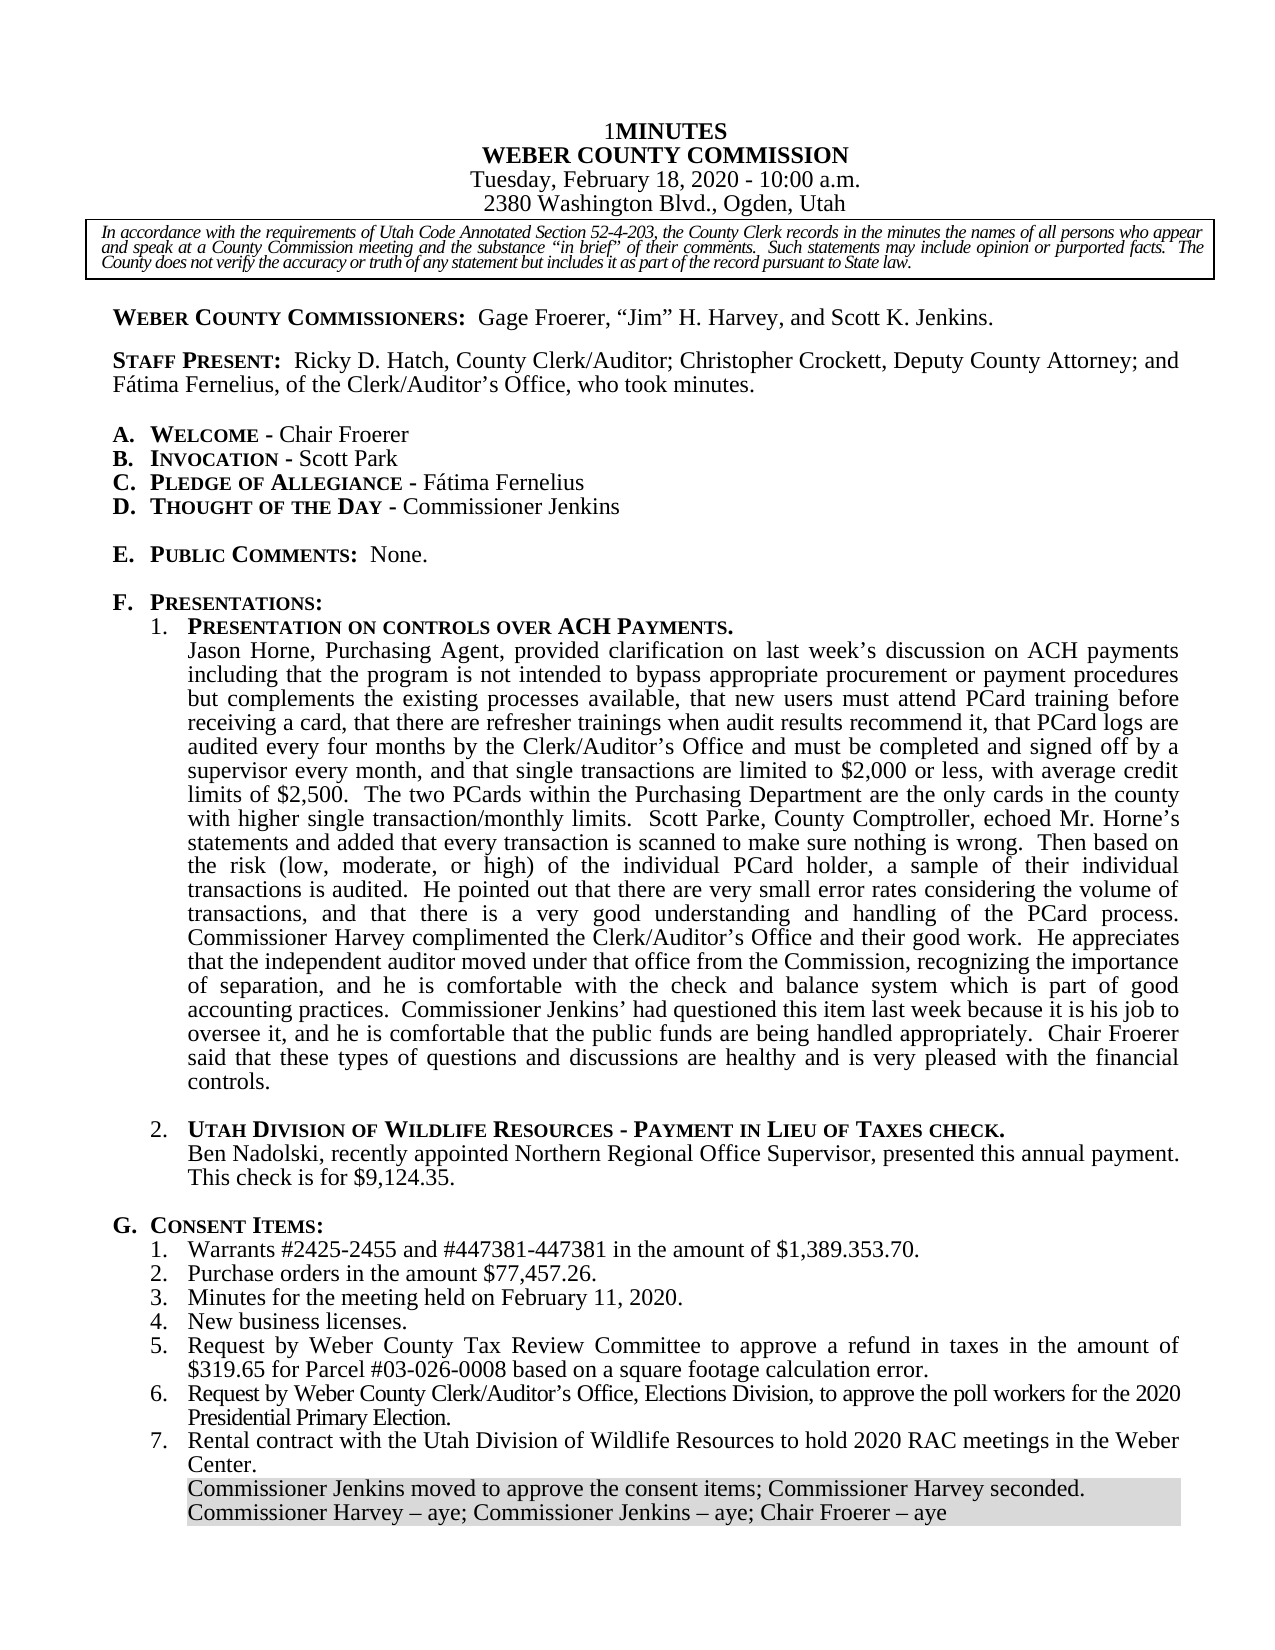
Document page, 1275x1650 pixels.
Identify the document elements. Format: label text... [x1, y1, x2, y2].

list Welcome - Chair Froerer [112, 423, 1181, 447]
text 2. Utah Division of Wildlife Resources - Payment in Lieu of Taxes check. [150, 1118, 1181, 1142]
text 1. Presentation on controls over ACH Payments. [112, 615, 1181, 639]
text C. Pledge of Allegiance - Fátima Fernelius [112, 471, 1181, 495]
text 5. Request by Weber County Tax Review Committee to approve a refund in taxes in the amount of $319.65 for Parcel #03-026-0008 based on a square footage calculation error. [150, 1334, 1181, 1382]
text MINUTES [112, 120, 1181, 144]
text Staff Present: Ricky D. Hatch, County Clerk/Auditor; Christopher Crockett, Deputy County Attorney; and Fátima Fernelius, of the Clerk/Auditor’s Office, who took minutes. [112, 349, 1181, 397]
text E. Public Comments: None. [112, 543, 1181, 567]
text D. Thought of the Day - Commissioner Jenkins [112, 495, 1181, 519]
text Ben Nadolski, recently appointed Northern Regional Office Supervisor, presented this annual payment. This check is for $9,124.35. [187, 1142, 1181, 1190]
text 1. Warrants #2425-2455 and #447381-447381 in the amount of $1,389.353.70. [150, 1238, 1181, 1262]
text 2380 Washington Blvd., Ogden, Utah [112, 192, 1181, 216]
list Commissioner Harvey – aye; Commissioner Jenkins – aye; Chair Froerer – aye [187, 1502, 1181, 1526]
text G. Consent Items: [112, 1214, 1181, 1238]
text 4. New business licenses. [150, 1310, 1181, 1334]
text 6. Request by Weber County Clerk/Auditor’s Office, Elections Division, to approve the poll workers for the 2020 Presidential Primary Election. [150, 1382, 1181, 1430]
text Weber County Commissioners: Gage Froerer, “Jim” H. Harvey, and Scott K. Jenkins. [112, 306, 1181, 330]
text 3. Minutes for the meeting held on February 11, 2020. [150, 1286, 1181, 1310]
text F. Presentations: [112, 591, 1181, 615]
list Invocation - Scott Park [112, 447, 1181, 471]
text Tuesday, February 18, 2020 - 10:00 a.m. [112, 168, 1181, 192]
text WEBER COUNTY COMMISSION [112, 144, 1181, 168]
text Jason Horne, Purchasing Agent, provided clarification on last week’s discussion on ACH payments including that the program is not intended to bypass appropriate procurement or payment procedures but complements the existing processes available, that new users must attend PCard training before receiving a card, that there are refresher trainings when audit results recommend it, that PCard logs are audited every four months by the Clerk/Auditor’s Office and must be completed and signed off by a supervisor every month, and that single transactions are limited to $2,000 or less, with average credit limits of $2,500. The two PCards within the Purchasing Department are the only cards in the county with higher single transaction/monthly limits. Scott Parke, County Comptroller, echoed Mr. Horne’s statements and added that every transaction is scanned to make sure nothing is wrong. Then based on the risk (low, moderate, or high) of the individual PCard holder, a sample of their individual transactions is audited. He pointed out that there are very small error rates considering the volume of transactions, and that there is a very good understanding and handling of the PCard process. Commissioner Harvey complimented the Clerk/Auditor’s Office and their good work. He appreciates that the independent auditor moved under that office from the Commission, recognizing the importance of separation, and he is comfortable with the check and balance system which is part of good accounting practices. Commissioner Jenkins’ had questioned this item last week because it is his job to oversee it, and he is comfortable that the public funds are being handled appropriately. Chair Froerer said that these types of questions and discussions are healthy and is very pleased with the financial controls. [187, 639, 1181, 1094]
text 2. Purchase orders in the amount $77,457.26. [150, 1262, 1181, 1286]
list Commissioner Jenkins moved to approve the consent items; Commissioner Harvey seconded. [187, 1478, 1181, 1502]
text 7. Rental contract with the Utah Division of Wildlife Resources to hold 2020 RAC meetings in the Weber Center. [150, 1430, 1181, 1478]
